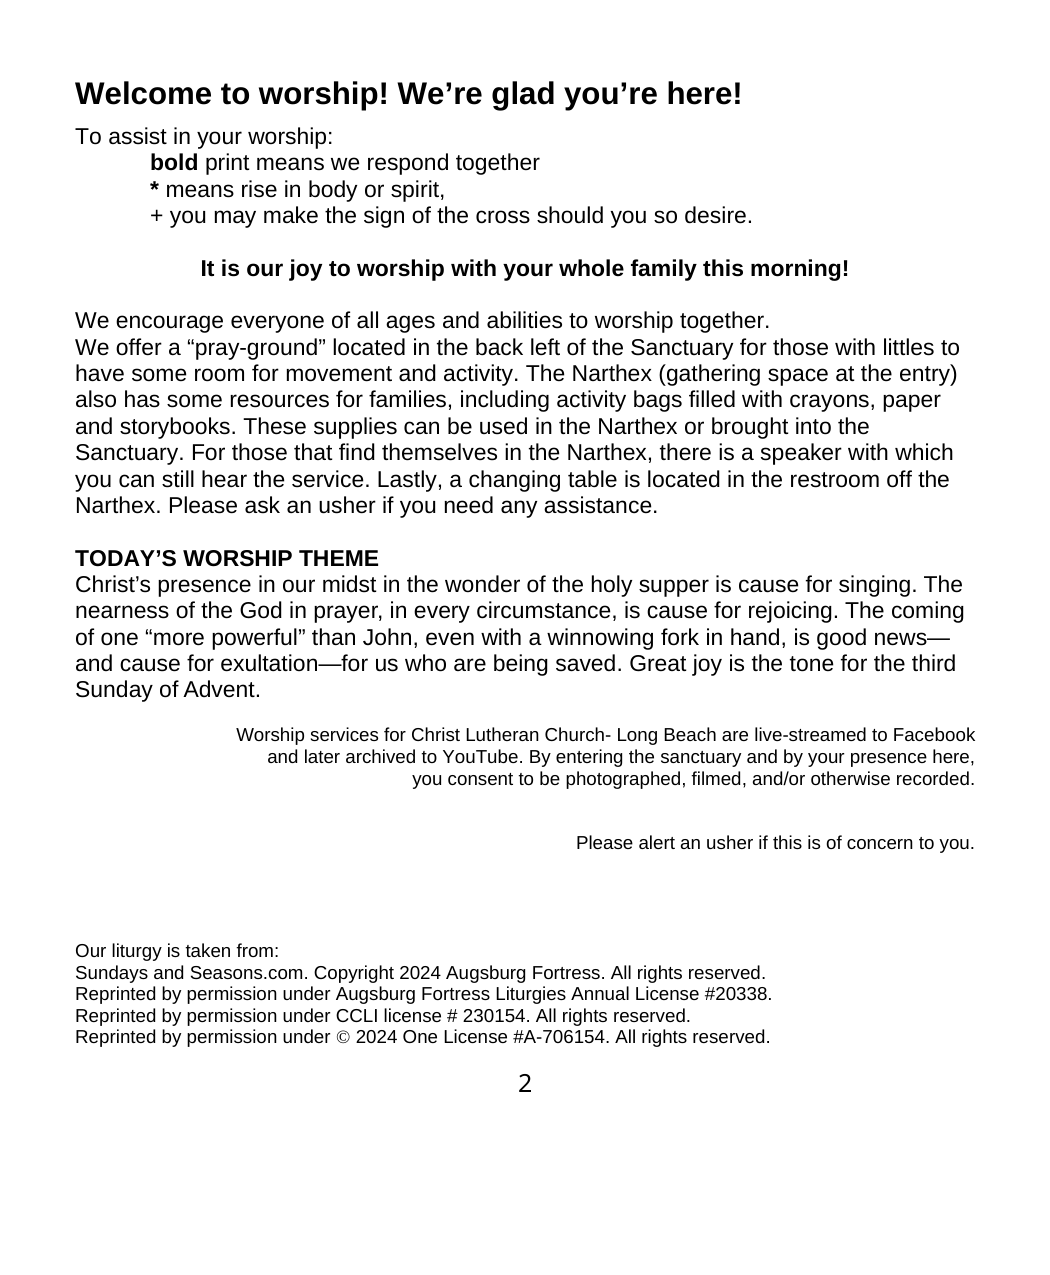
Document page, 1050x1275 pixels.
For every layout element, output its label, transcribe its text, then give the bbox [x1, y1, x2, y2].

text Reprinted by permission under CCLI license # 230154. All rights reserved. [75, 1004, 975, 1026]
text It is our joy to worship with your whole family this morning! [75, 255, 975, 281]
text We encourage everyone of all ages and abilities to worship together. [75, 307, 975, 334]
text Our liturgy is taken from: [75, 940, 975, 961]
text Sundays and Seasons.com. Copyright 2024 Augsburg Fortress. All rights reserved. [75, 961, 975, 983]
text and later archived to YouTube. By entering the sanctuary and by your presence here, [75, 746, 975, 767]
text We offer a “pray-ground” located in the back left of the Sanctuary for those with littles to have some room for movement and activity. The Narthex (gathering space at the entry) also has some resources for families, including activity bags filled with crayons, paper and storybooks. These supplies can be used in the Narthex or brought into the Sanctuary. For those that find themselves in the Narthex, there is a speaker with which you can still hear the service. Lastly, a changing table is located in the restroom off the Narthex. Please ask an usher if you need any assistance. [75, 334, 975, 518]
text Reprinted by permission under Augsburg Fortress Liturgies Annual License #20338. [75, 983, 975, 1004]
text + you may make the sign of the cross should you so desire. [150, 202, 975, 228]
text Please alert an usher if this is of concern to you. [75, 832, 975, 854]
text Worship services for Christ Lutheran Church- Long Beach are live-streamed to Facebook [75, 724, 975, 746]
text * means rise in body or spirit, [150, 176, 975, 202]
text bold print means we respond together [150, 149, 975, 176]
text you consent to be photographed, filmed, and/or otherwise recorded. [75, 767, 975, 789]
text Christ’s presence in our midst in the wonder of the holy supper is cause for singing. The nearness of the God in prayer, in every circumstance, is cause for rejoicing. The coming of one “more powerful” than John, even with a winnowing fork in hand, is good news—and cause for exultation—for us who are being saved. Great joy is the tone for the third Sunday of Advent. [261, 571, 975, 703]
text To assist in your worship: [75, 123, 975, 149]
text TODAY’S worship THEME [75, 544, 975, 571]
text Reprinted by permission under 2024 One License #A-706154. All rights reserved. [75, 1026, 975, 1048]
text Welcome to worship! We’re glad you’re here! [75, 75, 975, 111]
